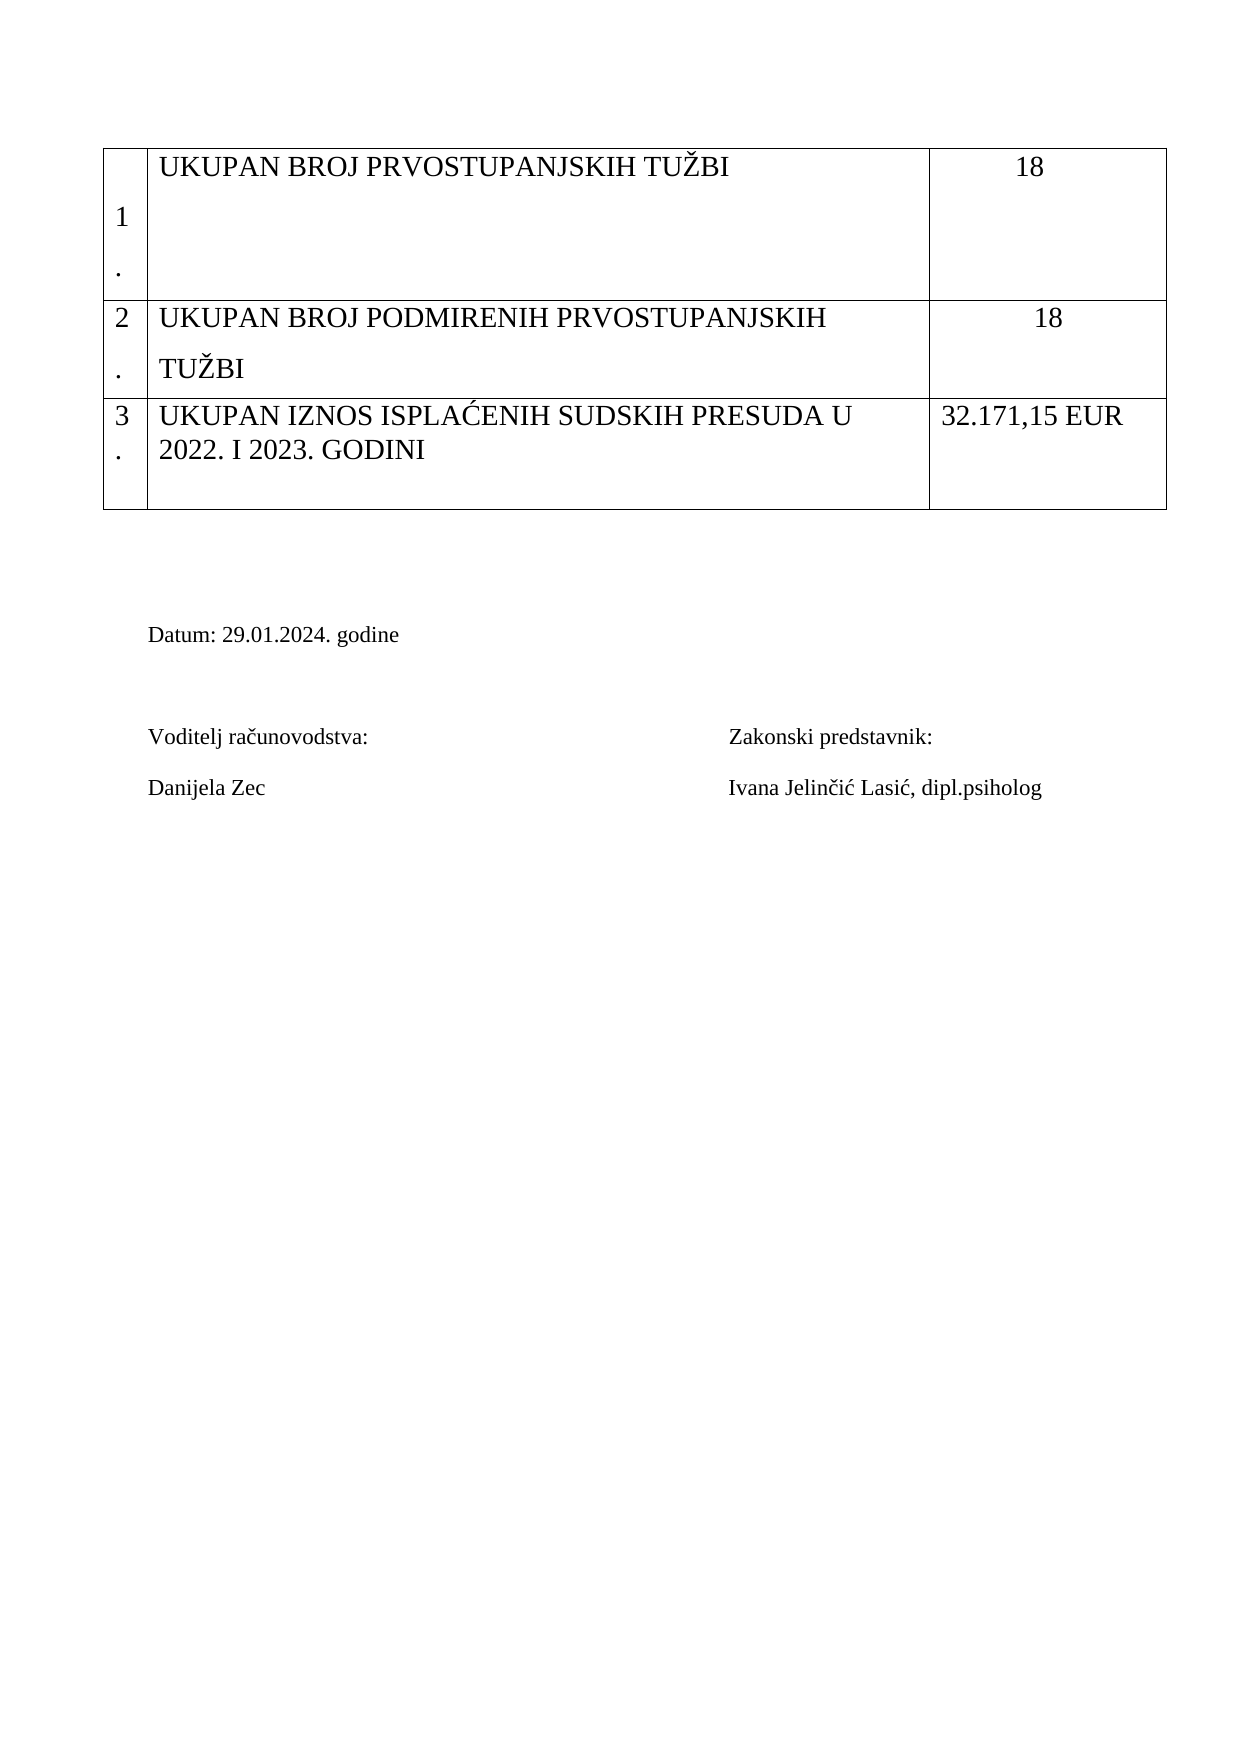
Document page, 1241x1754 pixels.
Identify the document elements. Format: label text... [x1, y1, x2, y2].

table_header UKUPAN BROJ PRVOSTUPANJSKIH TUŽBI [148, 149, 929, 299]
text Datum: 29.01.2024. godine [148, 621, 1093, 647]
text Voditelj računovodstva: Zakonski predstavnik: [148, 723, 1093, 749]
table_cell 3. [104, 399, 147, 508]
table_cell 32.171,15 EUR [930, 399, 1166, 508]
text Danijela Zec Ivana Jelinčić Lasić, dipl.psiholog [148, 774, 1093, 800]
table_header 1. [104, 149, 147, 299]
table_cell 2. [104, 301, 147, 397]
table_header 18 [930, 149, 1166, 299]
table_cell UKUPAN IZNOS ISPLAĆENIH SUDSKIH PRESUDA U 2022. I 2023. GODINI [148, 399, 929, 508]
table_cell UKUPAN BROJ PODMIRENIH PRVOSTUPANJSKIH TUŽBI [148, 301, 929, 397]
table_cell 18 [930, 301, 1166, 397]
